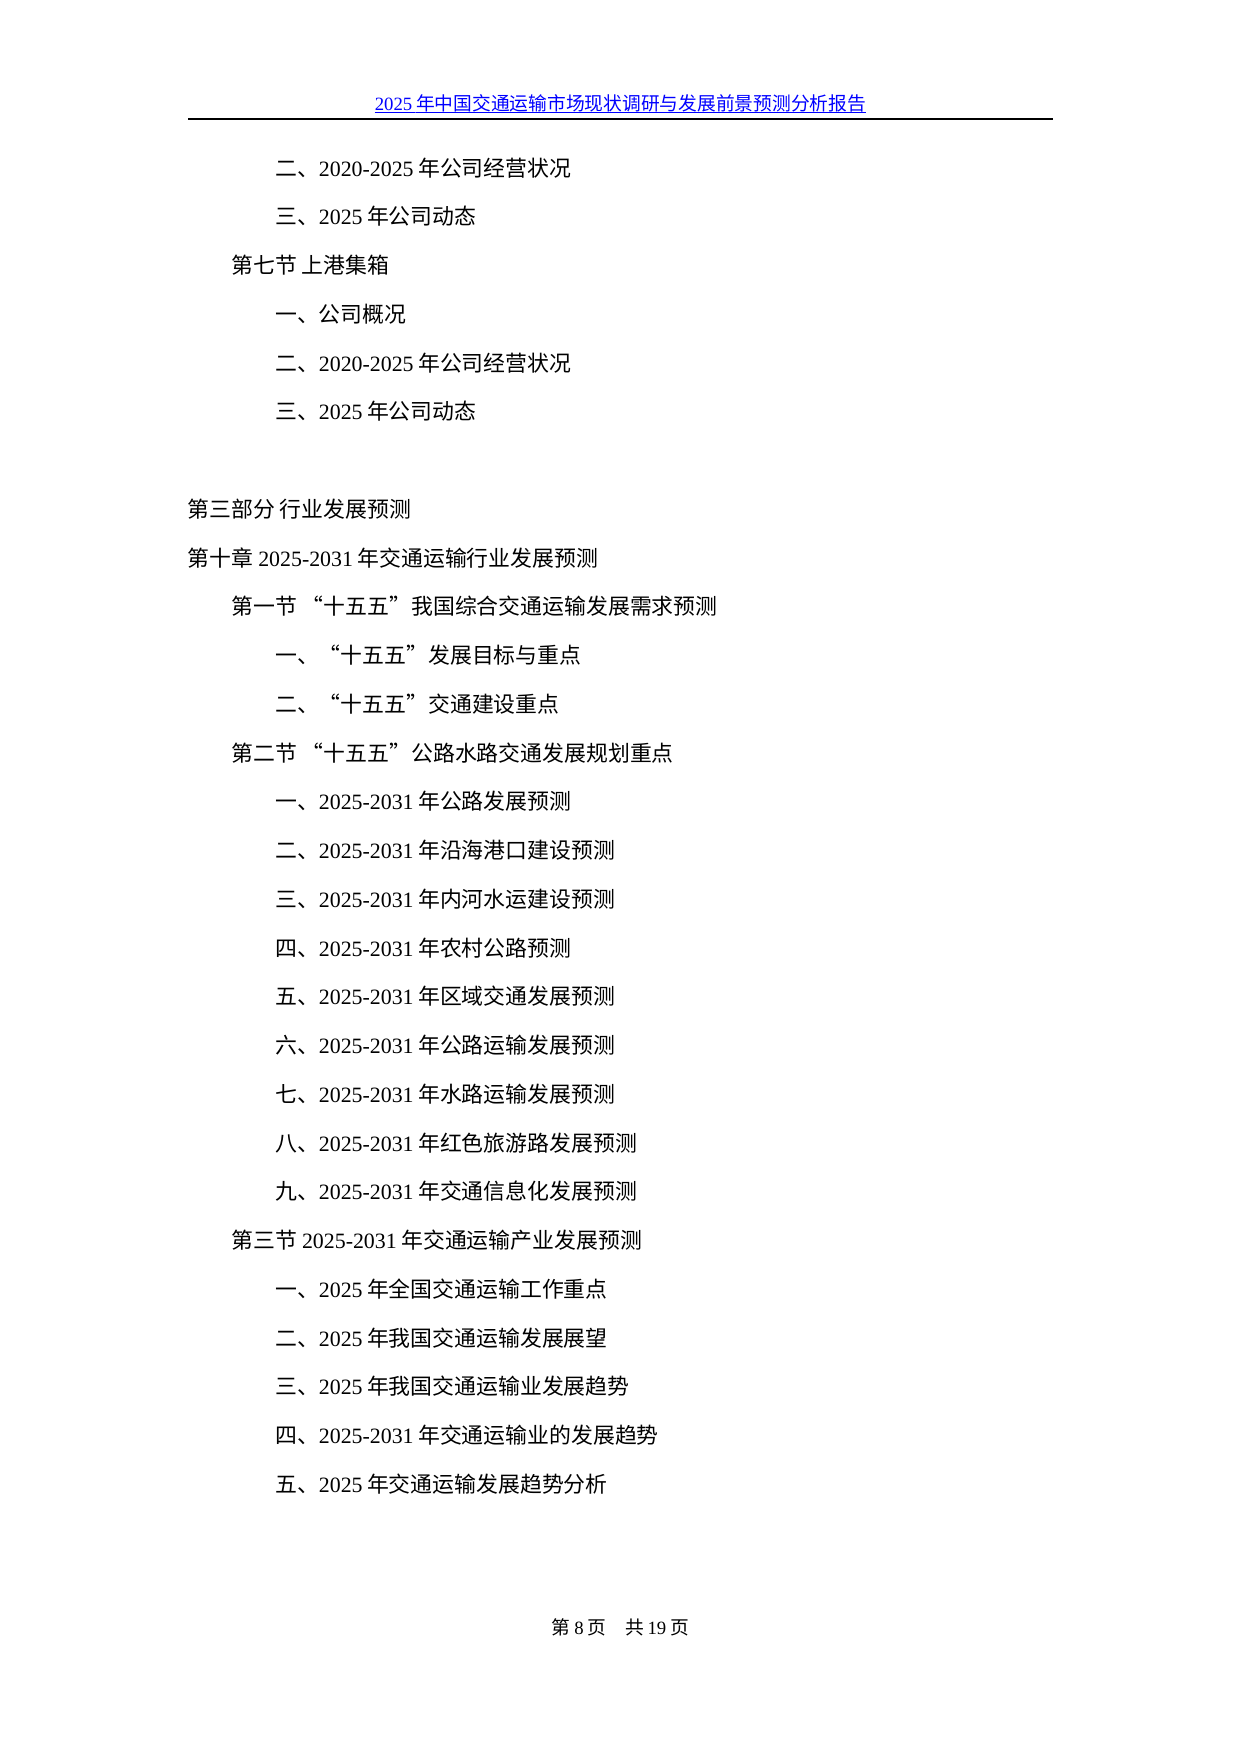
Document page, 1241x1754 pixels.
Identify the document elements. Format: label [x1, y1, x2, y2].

text [187, 150, 1053, 1499]
